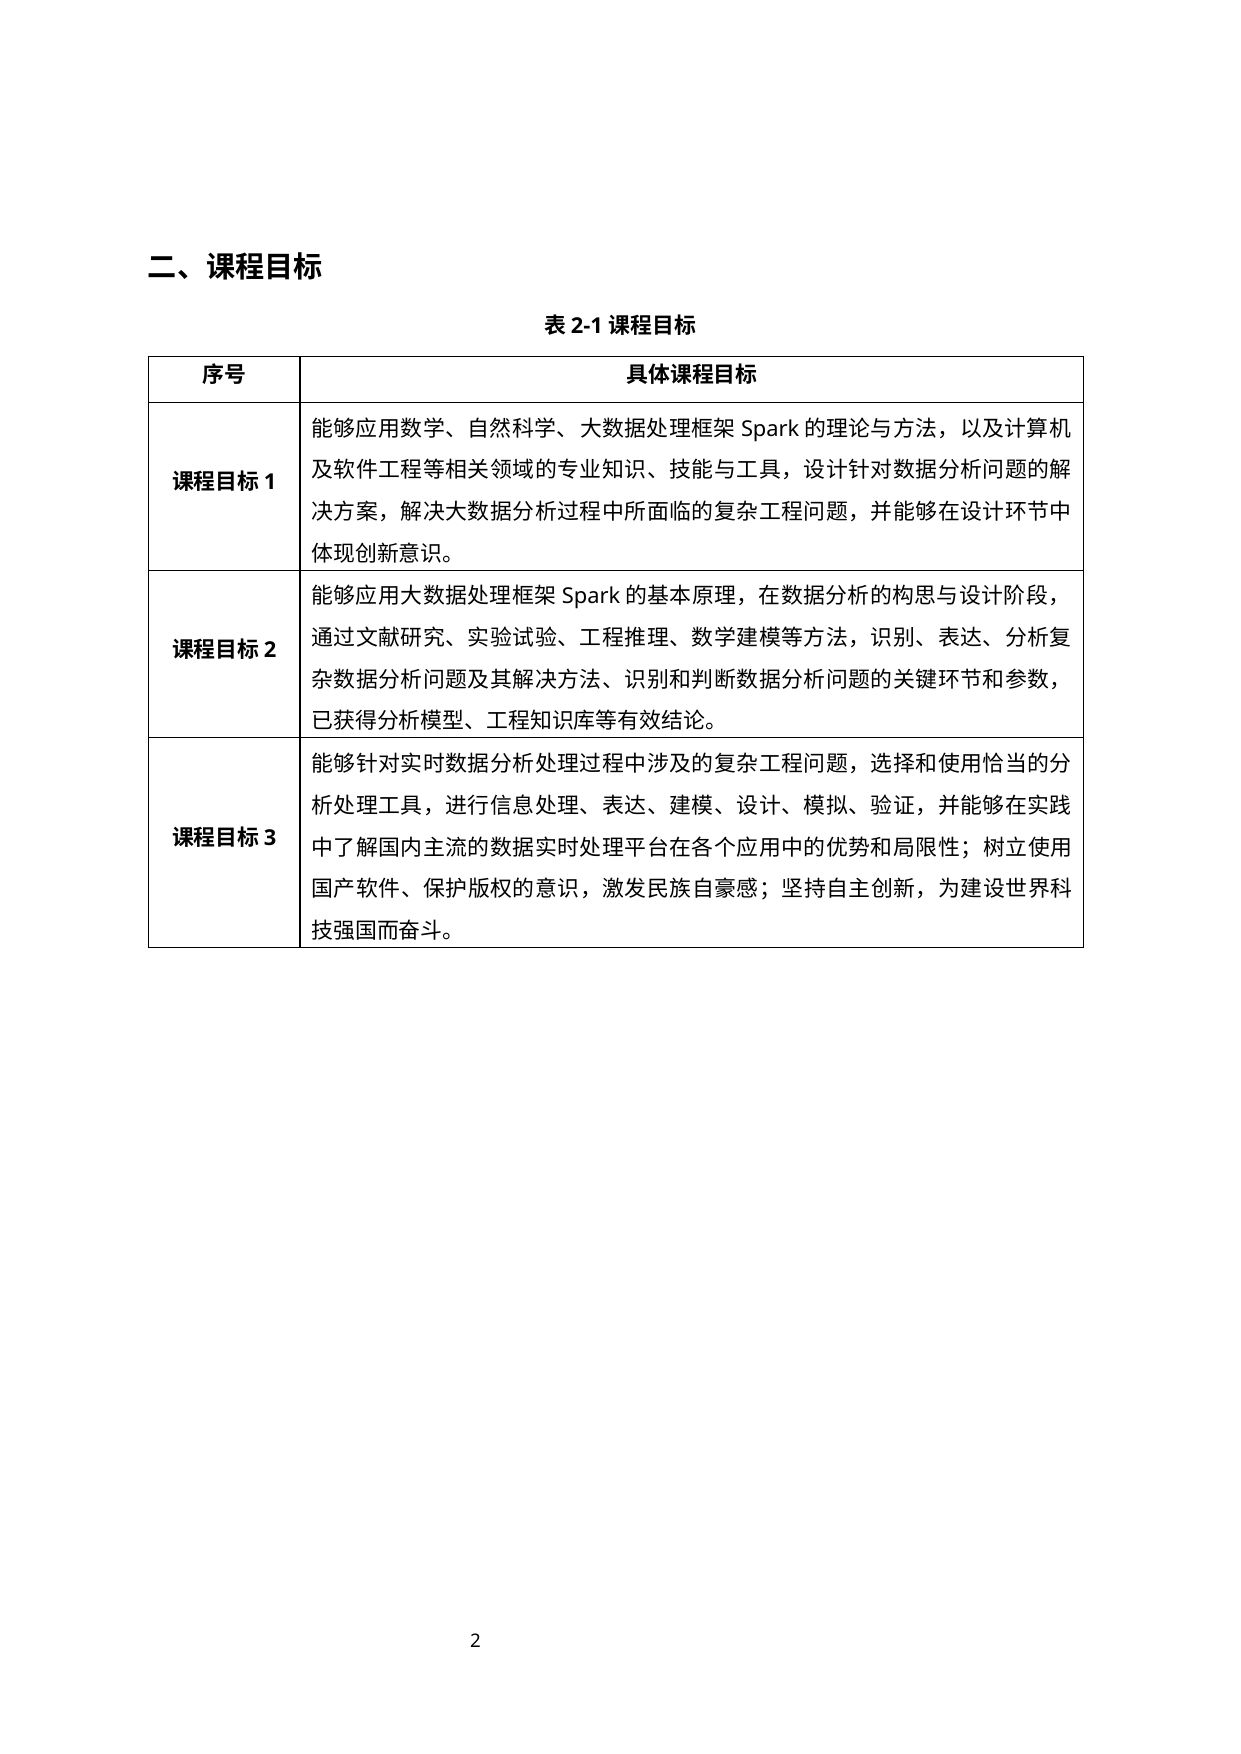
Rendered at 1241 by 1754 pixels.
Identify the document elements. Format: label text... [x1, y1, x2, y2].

table_header 序号 [149, 357, 299, 402]
text 表2-1 课程目标 [148, 307, 1093, 340]
table_cell 课程目标2 [149, 571, 299, 737]
table_cell 能够应用数学、自然科学、大数据处理框架Spark的理论与方法，以及计算机及软件工程等相关领域的专业知识、技能与工具，设计针对数据分析问题的解决方案，解决大数据分析过程中所面临的复杂工程问题，并能够在设计环节中体现创新意识。 [301, 403, 1083, 569]
text 二、课程目标 [148, 244, 1093, 286]
table_cell 能够针对实时数据分析处理过程中涉及的复杂工程问题，选择和使用恰当的分析处理工具，进行信息处理、表达、建模、设计、模拟、验证，并能够在实践中了解国内主流的数据实时处理平台在各个应用中的优势和局限性；树立使用国产软件、保护版权的意识，激发民族自豪感；坚持自主创新，为建设世界科技强国而奋斗。 [301, 738, 1083, 947]
table_cell 课程目标1 [149, 403, 299, 569]
table_header 具体课程目标 [301, 357, 1083, 402]
table_cell 能够应用大数据处理框架Spark的基本原理，在数据分析的构思与设计阶段，通过文献研究、实验试验、工程推理、数学建模等方法，识别、表达、分析复杂数据分析问题及其解决方法、识别和判断数据分析问题的关键环节和参数，已获得分析模型、工程知识库等有效结论。 [301, 571, 1083, 737]
table_cell 课程目标3 [149, 738, 299, 947]
